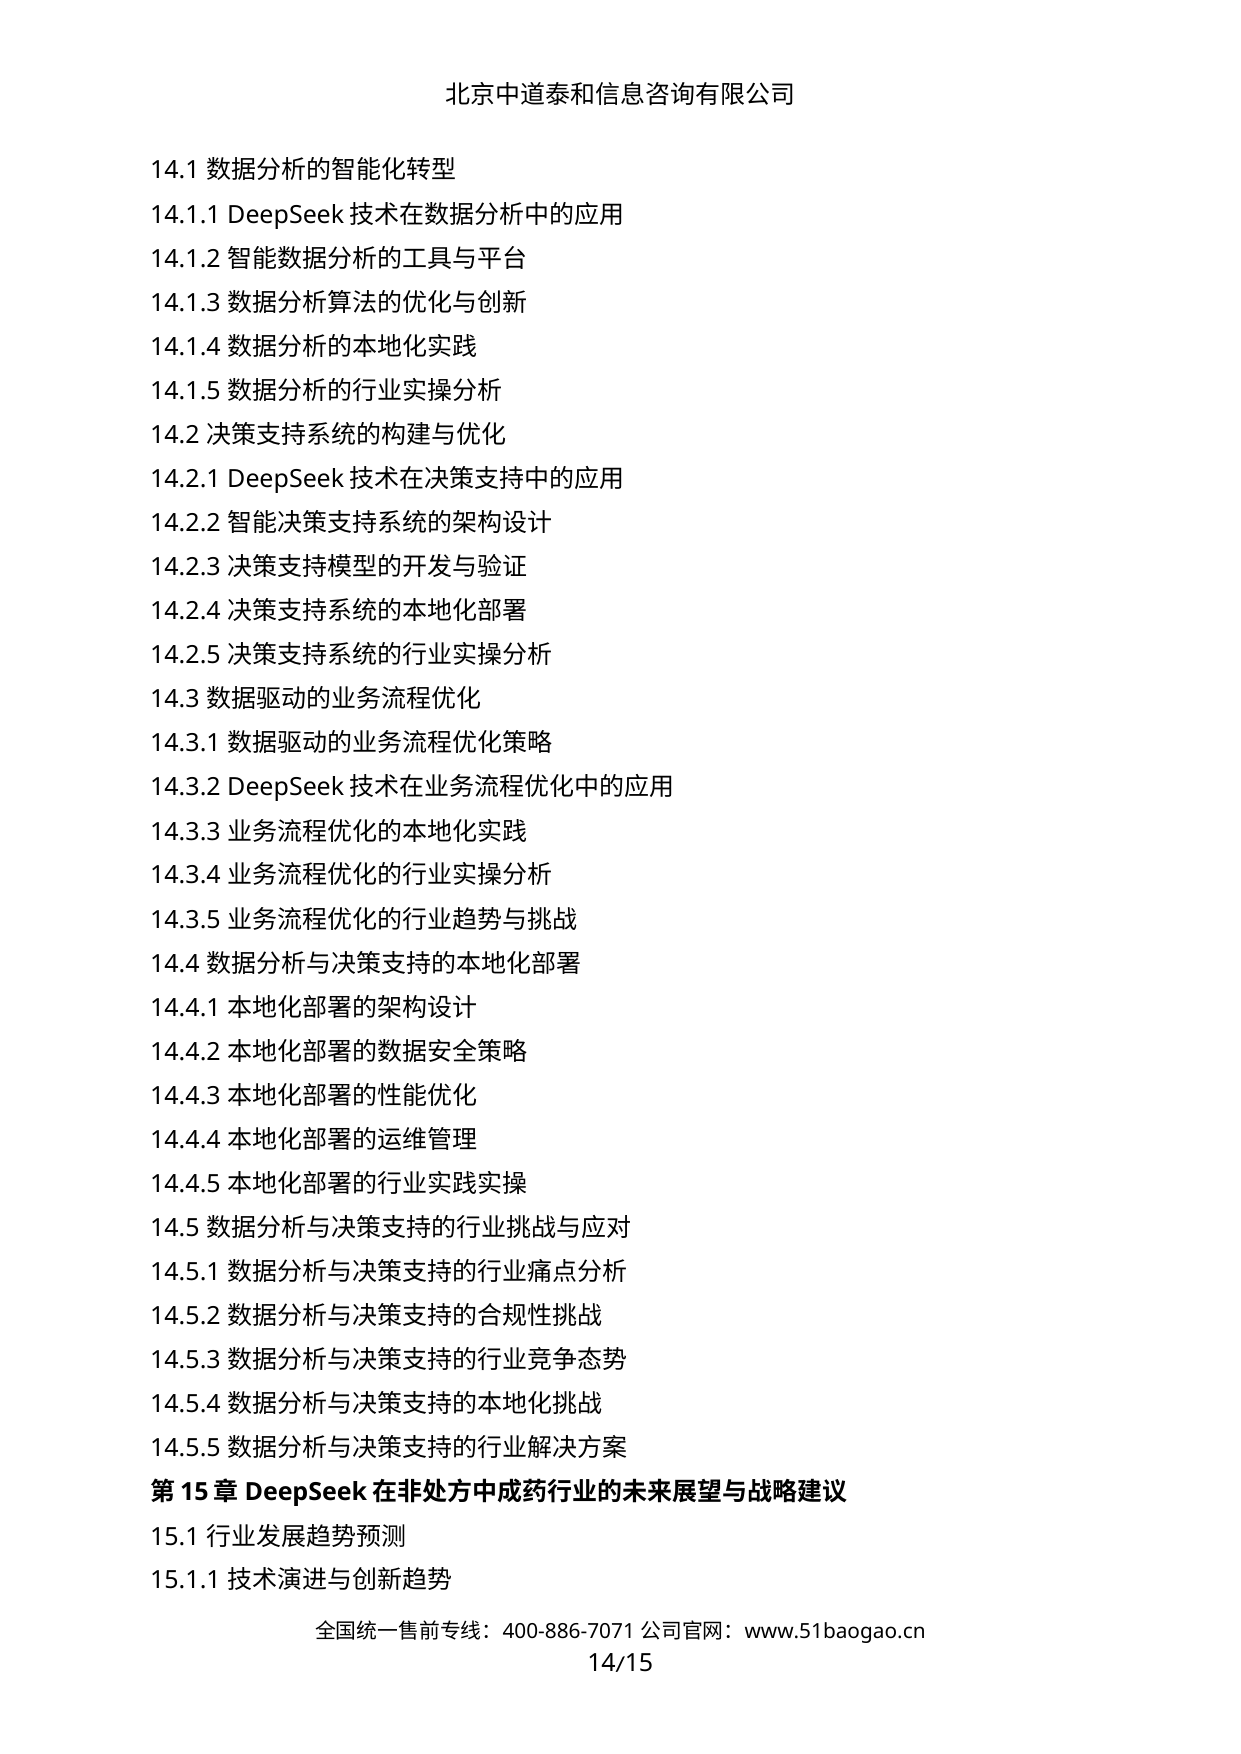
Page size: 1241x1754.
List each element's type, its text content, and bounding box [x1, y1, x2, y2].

text 14.4.3 本地化部署的性能优化 [150, 1075, 1090, 1112]
text 14.1.1 DeepSeek技术在数据分析中的应用 [150, 194, 1090, 230]
text 14.5.3 数据分析与决策支持的行业竞争态势 [150, 1340, 1090, 1376]
text 14.4.4 本地化部署的运维管理 [150, 1119, 1090, 1156]
text 14.3 数据驱动的业务流程优化 [150, 679, 1090, 715]
text 14.2.1 DeepSeek技术在决策支持中的应用 [150, 458, 1090, 495]
text 14.5 数据分析与决策支持的行业挑战与应对 [150, 1207, 1090, 1244]
text 14.3.2 DeepSeek技术在业务流程优化中的应用 [150, 767, 1090, 803]
text 14.4.2 本地化部署的数据安全策略 [150, 1031, 1090, 1067]
text 14.3.3 业务流程优化的本地化实践 [150, 811, 1090, 847]
text 14.2.5 决策支持系统的行业实操分析 [150, 635, 1090, 671]
text 14.3.1 数据驱动的业务流程优化策略 [150, 723, 1090, 759]
text 14.2.4 决策支持系统的本地化部署 [150, 591, 1090, 627]
text 15.1.1 技术演进与创新趋势 [150, 1560, 1090, 1596]
text 14.1.2 智能数据分析的工具与平台 [150, 238, 1090, 274]
text 14.4 数据分析与决策支持的本地化部署 [150, 943, 1090, 979]
text 14.1.3 数据分析算法的优化与创新 [150, 282, 1090, 318]
text 14.4.1 本地化部署的架构设计 [150, 987, 1090, 1023]
text 14.1.5 数据分析的行业实操分析 [150, 370, 1090, 407]
text 14.4.5 本地化部署的行业实践实操 [150, 1163, 1090, 1200]
text 14.3.4 业务流程优化的行业实操分析 [150, 855, 1090, 891]
text 14.5.2 数据分析与决策支持的合规性挑战 [150, 1296, 1090, 1332]
text 14.5.1 数据分析与决策支持的行业痛点分析 [150, 1252, 1090, 1288]
text 第15章 DeepSeek在非处方中成药行业的未来展望与战略建议 [150, 1472, 1090, 1508]
text 14.2 决策支持系统的构建与优化 [150, 414, 1090, 451]
text 14.1 数据分析的智能化转型 [150, 150, 1090, 186]
text 14.2.2 智能决策支持系统的架构设计 [150, 502, 1090, 539]
text 14.5.4 数据分析与决策支持的本地化挑战 [150, 1384, 1090, 1420]
text 14.3.5 业务流程优化的行业趋势与挑战 [150, 899, 1090, 935]
text 15.1 行业发展趋势预测 [150, 1516, 1090, 1552]
text 14.2.3 决策支持模型的开发与验证 [150, 547, 1090, 583]
text 14.1.4 数据分析的本地化实践 [150, 326, 1090, 362]
text 14.5.5 数据分析与决策支持的行业解决方案 [150, 1428, 1090, 1464]
